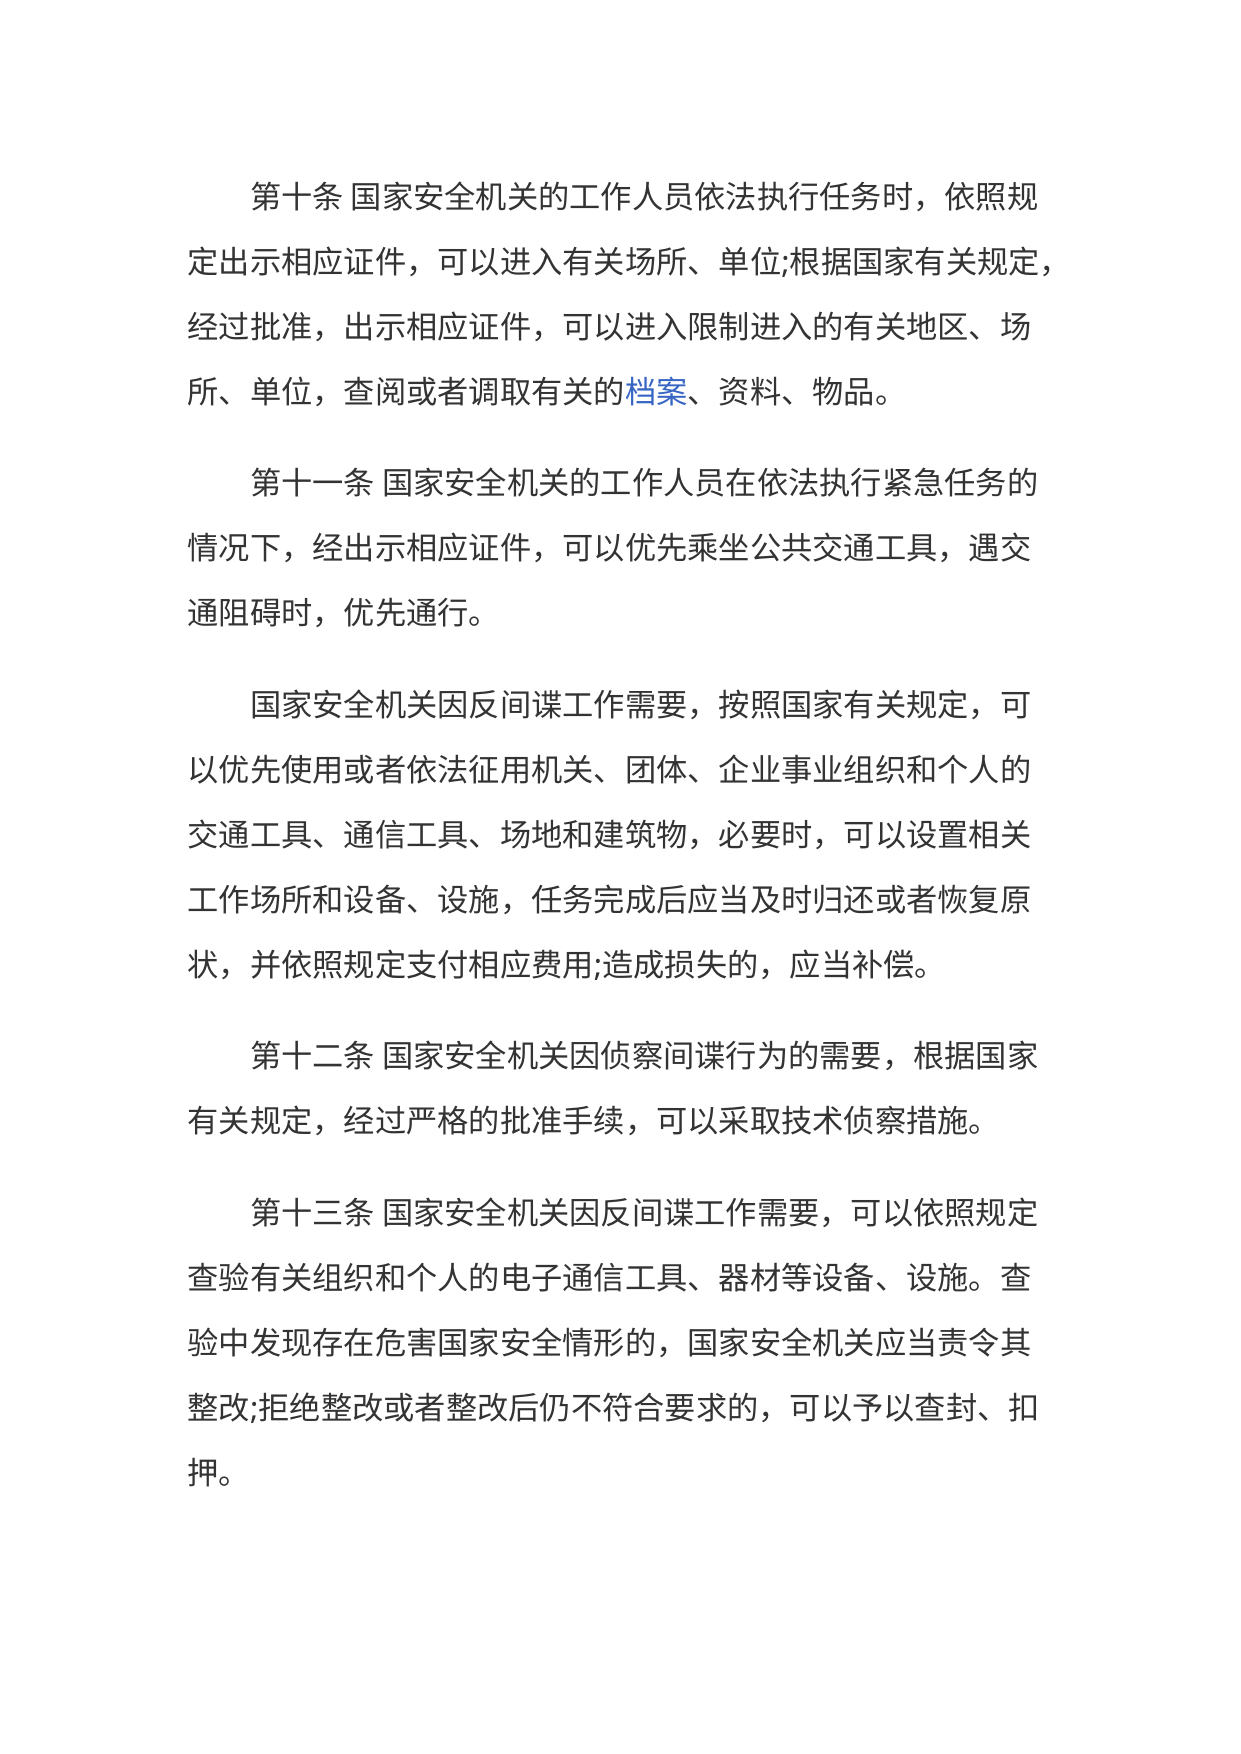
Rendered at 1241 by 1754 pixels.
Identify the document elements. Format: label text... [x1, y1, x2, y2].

text 第十二条 国家安全机关因侦察间谍行为的需要，根据国家有关规定，经过严格的批准手续，可以采取技术侦察措施。 [187, 1022, 1053, 1152]
text 第十条 国家安全机关的工作人员依法执行任务时，依照规定出示相应证件，可以进入有关场所、单位;根据国家有关规定，经过批准，出示相应证件，可以进入限制进入的有关地区、场所、单位，查阅或者调取有关的档案、资料、物品。 [187, 162, 1053, 422]
text 第十一条 国家安全机关的工作人员在依法执行紧急任务的情况下，经出示相应证件，可以优先乘坐公共交通工具，遇交通阻碍时，优先通行。 [187, 448, 1053, 643]
text 第十三条 国家安全机关因反间谍工作需要，可以依照规定查验有关组织和个人的电子通信工具、器材等设备、设施。查验中发现存在危害国家安全情形的，国家安全机关应当责令其整改;拒绝整改或者整改后仍不符合要求的，可以予以查封、扣押。 [187, 1178, 1053, 1503]
text 国家安全机关因反间谍工作需要，按照国家有关规定，可以优先使用或者依法征用机关、团体、企业事业组织和个人的交通工具、通信工具、场地和建筑物，必要时，可以设置相关工作场所和设备、设施，任务完成后应当及时归还或者恢复原状，并依照规定支付相应费用;造成损失的，应当补偿。 [187, 670, 1053, 995]
